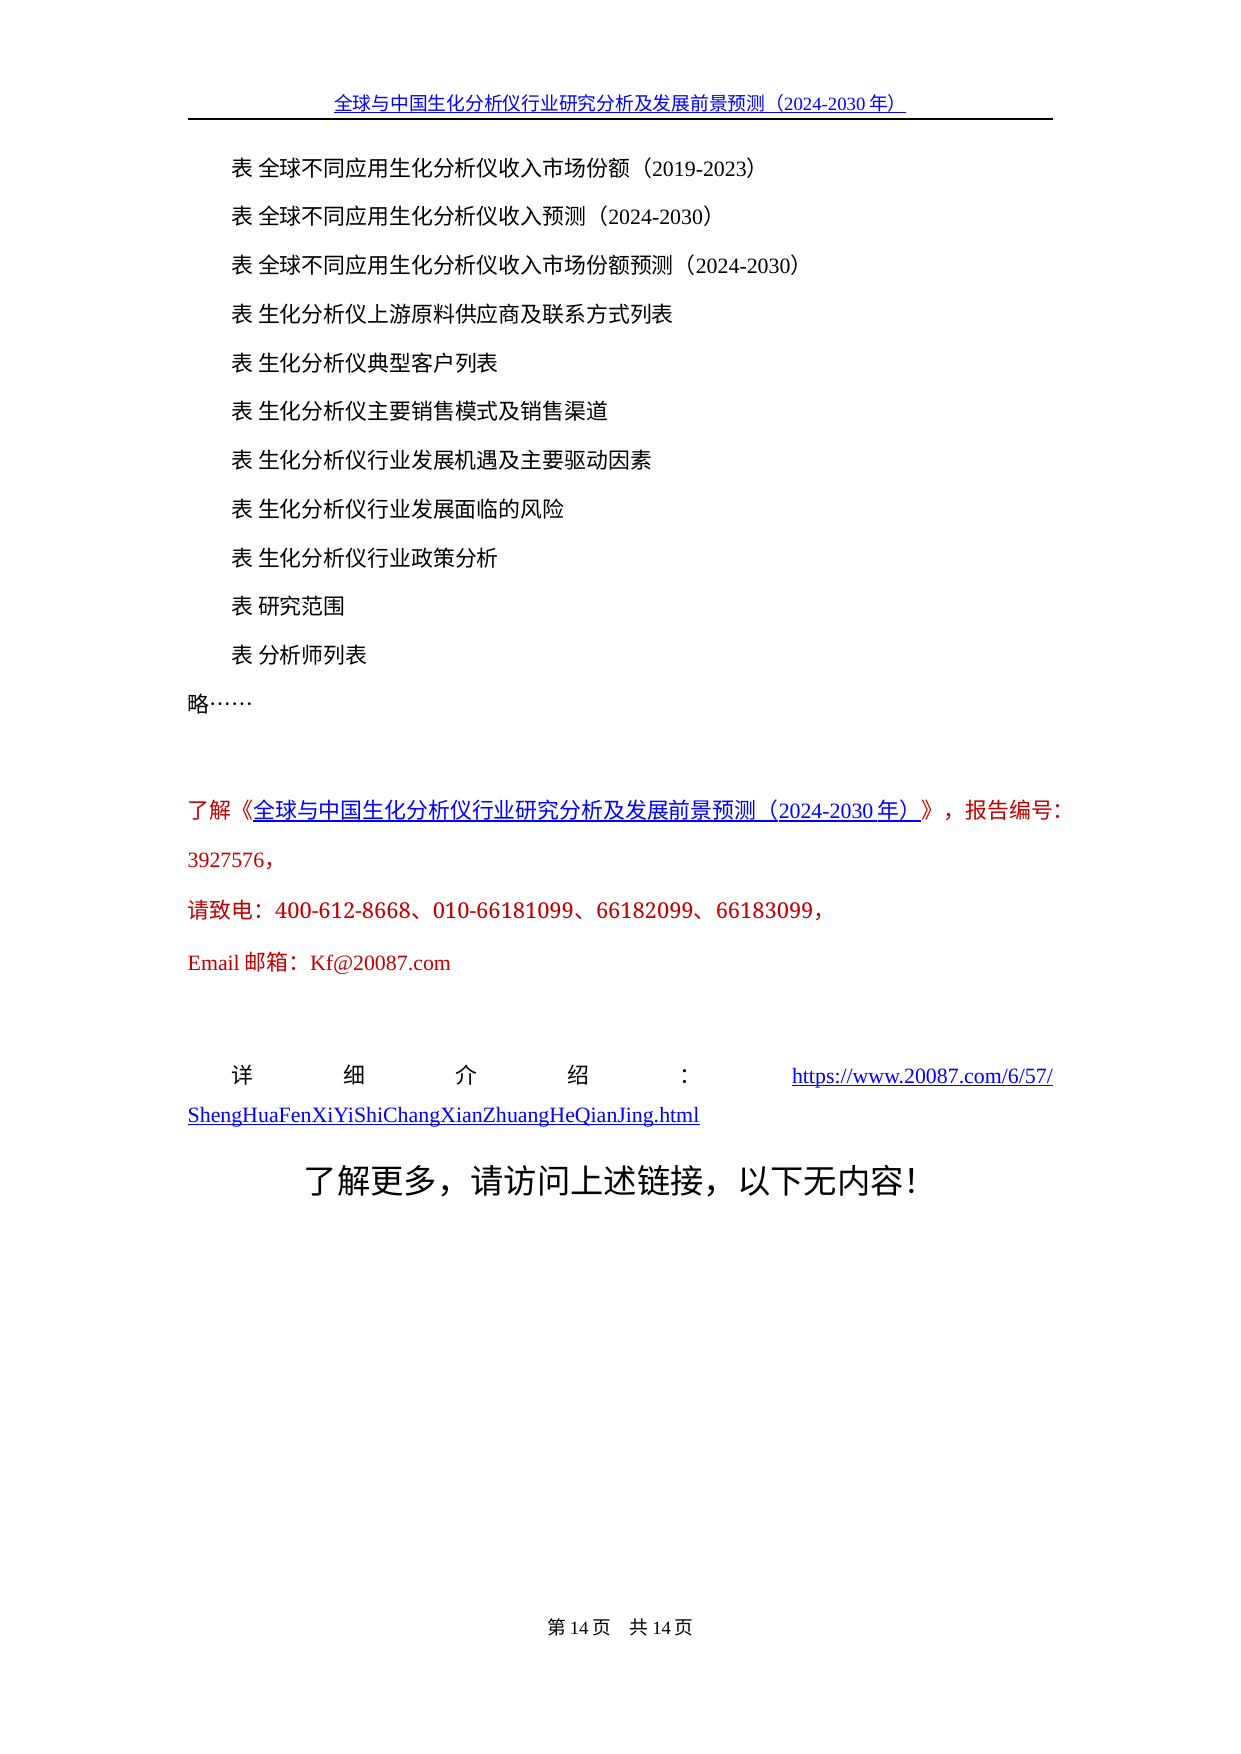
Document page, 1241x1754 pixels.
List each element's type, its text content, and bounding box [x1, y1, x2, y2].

text 请致电：400-612-8668、010-66181099、66182099、66183099， [187, 893, 1053, 926]
text 详细介绍：https://www.20087.com/6/57/ShengHuaFenXiYiShiChangXianZhuangHeQianJing.html [187, 1058, 1053, 1131]
title 了解更多，请访问上述链接，以下无内容！ [187, 1147, 1053, 1212]
text 了解《全球与中国生化分析仪行业研究分析及发展前景预测（2024-2030年）》，报告编号：3927576， [187, 793, 1053, 874]
text Email邮箱：Kf@20087.com [187, 945, 1053, 977]
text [187, 150, 1053, 719]
